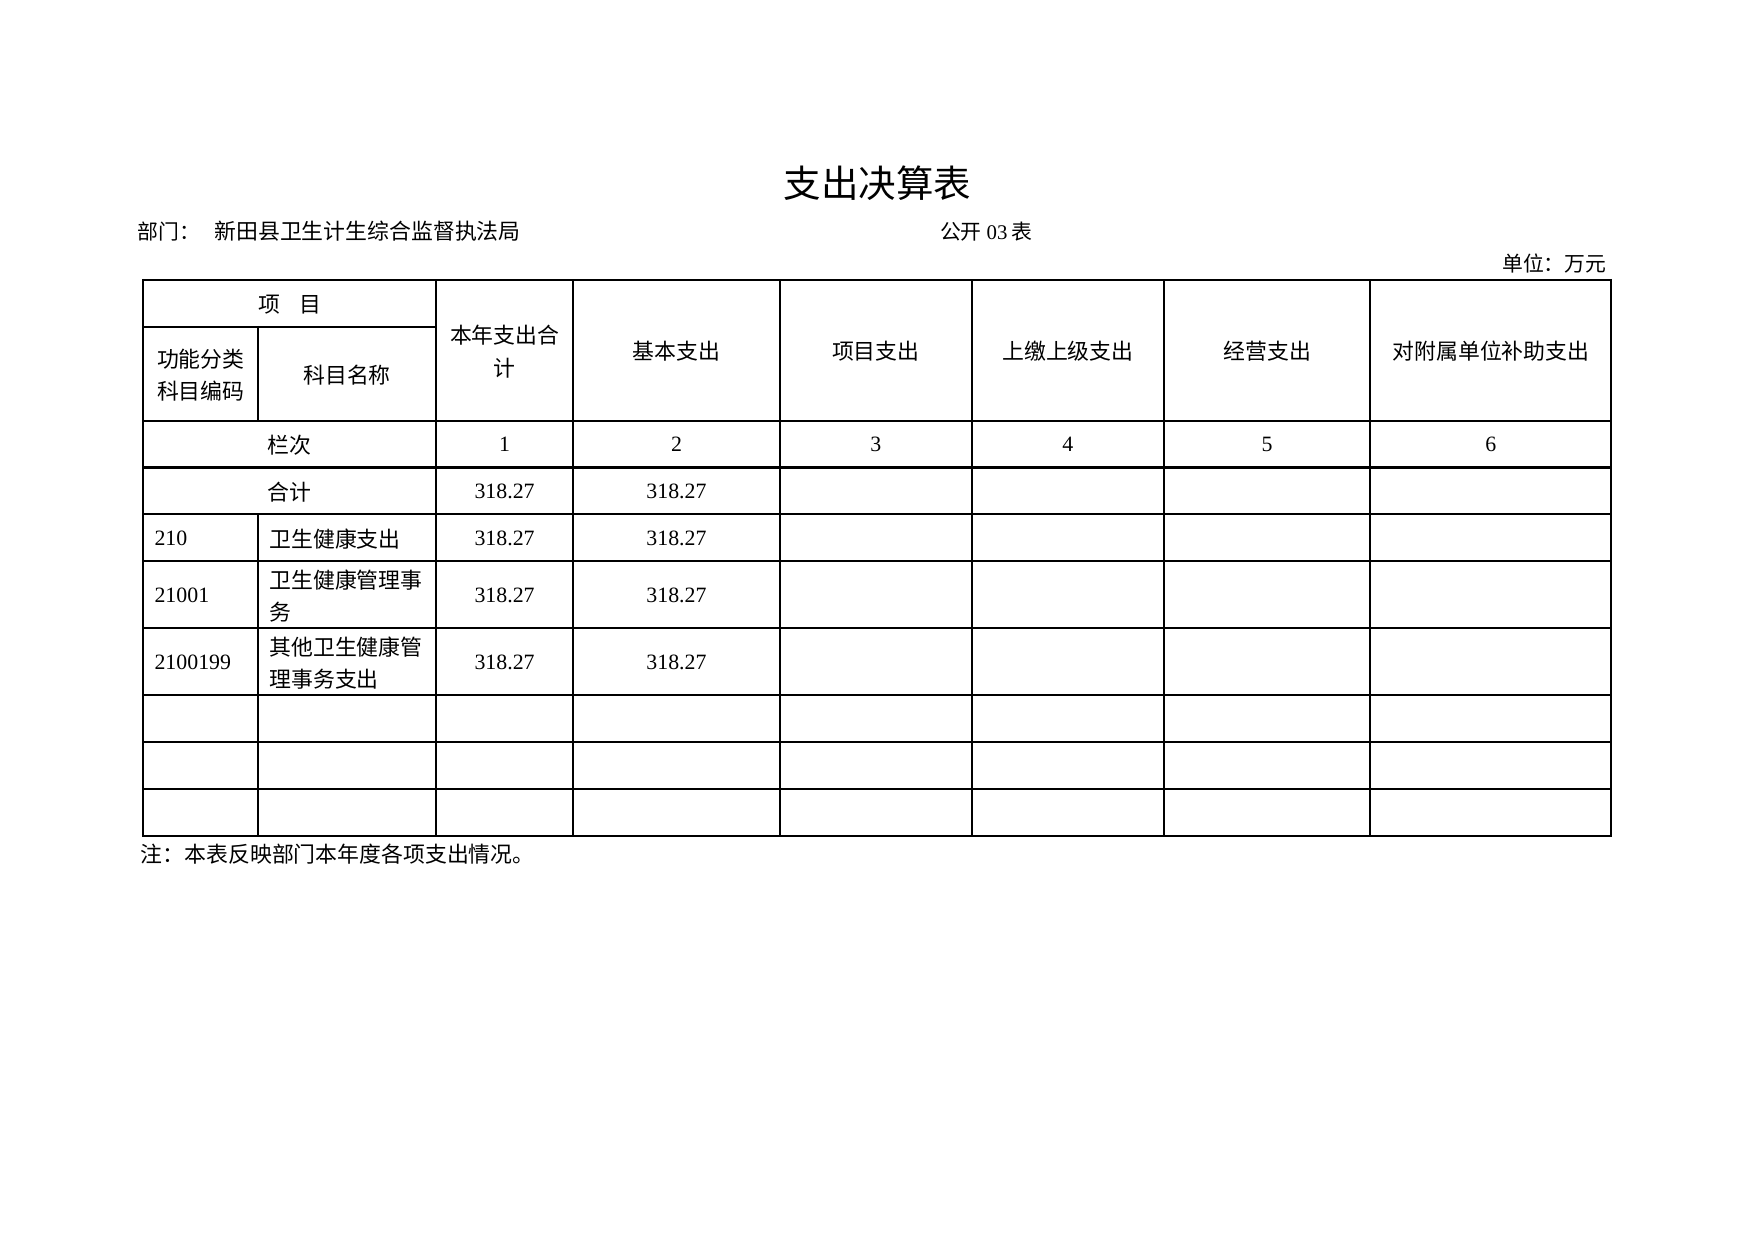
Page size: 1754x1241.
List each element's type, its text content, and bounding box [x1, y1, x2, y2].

table_header 本年支出合计 [437, 281, 572, 419]
table_cell [1165, 469, 1369, 513]
table_cell [437, 696, 572, 741]
table_cell 其他卫生健康管理事务支出 [259, 629, 435, 694]
table_cell 栏次 [144, 422, 435, 466]
table_cell [781, 743, 971, 788]
table_cell [437, 790, 572, 835]
table_cell 21001 [144, 562, 257, 627]
text 单位：万元 [75, 246, 1606, 279]
table_header 经营支出 [1165, 281, 1369, 419]
table_header 项目支出 [781, 281, 971, 419]
table_cell [574, 696, 779, 741]
table_cell 318.27 [437, 629, 572, 694]
table_cell 2 [574, 422, 779, 466]
table_cell [781, 469, 971, 513]
table_cell 1 [437, 422, 572, 466]
table_cell 科目名称 [259, 328, 435, 419]
table_header 对附属单位补助支出 [1371, 281, 1610, 419]
table_cell 卫生健康管理事务 [259, 562, 435, 627]
table_cell [259, 790, 435, 835]
table_cell [781, 515, 971, 560]
table_cell [973, 790, 1163, 835]
table_cell [781, 696, 971, 741]
table_cell [1165, 515, 1369, 560]
table_cell [1165, 629, 1369, 694]
table_cell [973, 629, 1163, 694]
table_cell 2100199 [144, 629, 257, 694]
table_header 项 目 [144, 281, 435, 326]
table_cell 318.27 [437, 469, 572, 513]
table_cell [973, 743, 1163, 788]
table_cell [574, 790, 779, 835]
table_cell [574, 743, 779, 788]
table_cell [1371, 629, 1610, 694]
table_cell [1371, 515, 1610, 560]
table_cell 6 [1371, 422, 1610, 466]
table_cell 210 [144, 515, 257, 560]
table_header 上缴上级支出 [973, 281, 1163, 419]
table_cell [144, 790, 257, 835]
table_cell 3 [781, 422, 971, 466]
table_cell [1165, 743, 1369, 788]
table_cell [1371, 469, 1610, 513]
text 支出决算表 [75, 149, 1679, 214]
table_cell 318.27 [574, 515, 779, 560]
table_cell [973, 469, 1163, 513]
table_cell [1371, 743, 1610, 788]
table_cell [781, 629, 971, 694]
table_cell [1371, 790, 1610, 835]
text 注：本表反映部门本年度各项支出情况。 [75, 837, 1679, 869]
table_cell [259, 743, 435, 788]
text 部门： 新田县卫生计生综合监督执法局 公开03表 [75, 214, 1679, 246]
table_cell [144, 743, 257, 788]
table_cell [1371, 696, 1610, 741]
table_cell [973, 696, 1163, 741]
table_cell 卫生健康支出 [259, 515, 435, 560]
table_cell [973, 515, 1163, 560]
table_cell 合计 [144, 469, 435, 513]
table_cell 318.27 [437, 562, 572, 627]
table_cell [1371, 562, 1610, 627]
table_cell 318.27 [574, 469, 779, 513]
table_cell 4 [973, 422, 1163, 466]
table_cell 318.27 [437, 515, 572, 560]
table_cell [1165, 696, 1369, 741]
table_cell [437, 743, 572, 788]
table_header 基本支出 [574, 281, 779, 419]
table_cell [144, 696, 257, 741]
table_cell 318.27 [574, 562, 779, 627]
table_cell [1165, 562, 1369, 627]
table_cell 功能分类科目编码 [144, 328, 257, 419]
table_cell [259, 696, 435, 741]
table_cell [781, 562, 971, 627]
table_cell [781, 790, 971, 835]
table_cell 5 [1165, 422, 1369, 466]
table_cell [973, 562, 1163, 627]
table_cell 318.27 [574, 629, 779, 694]
table_cell [1165, 790, 1369, 835]
